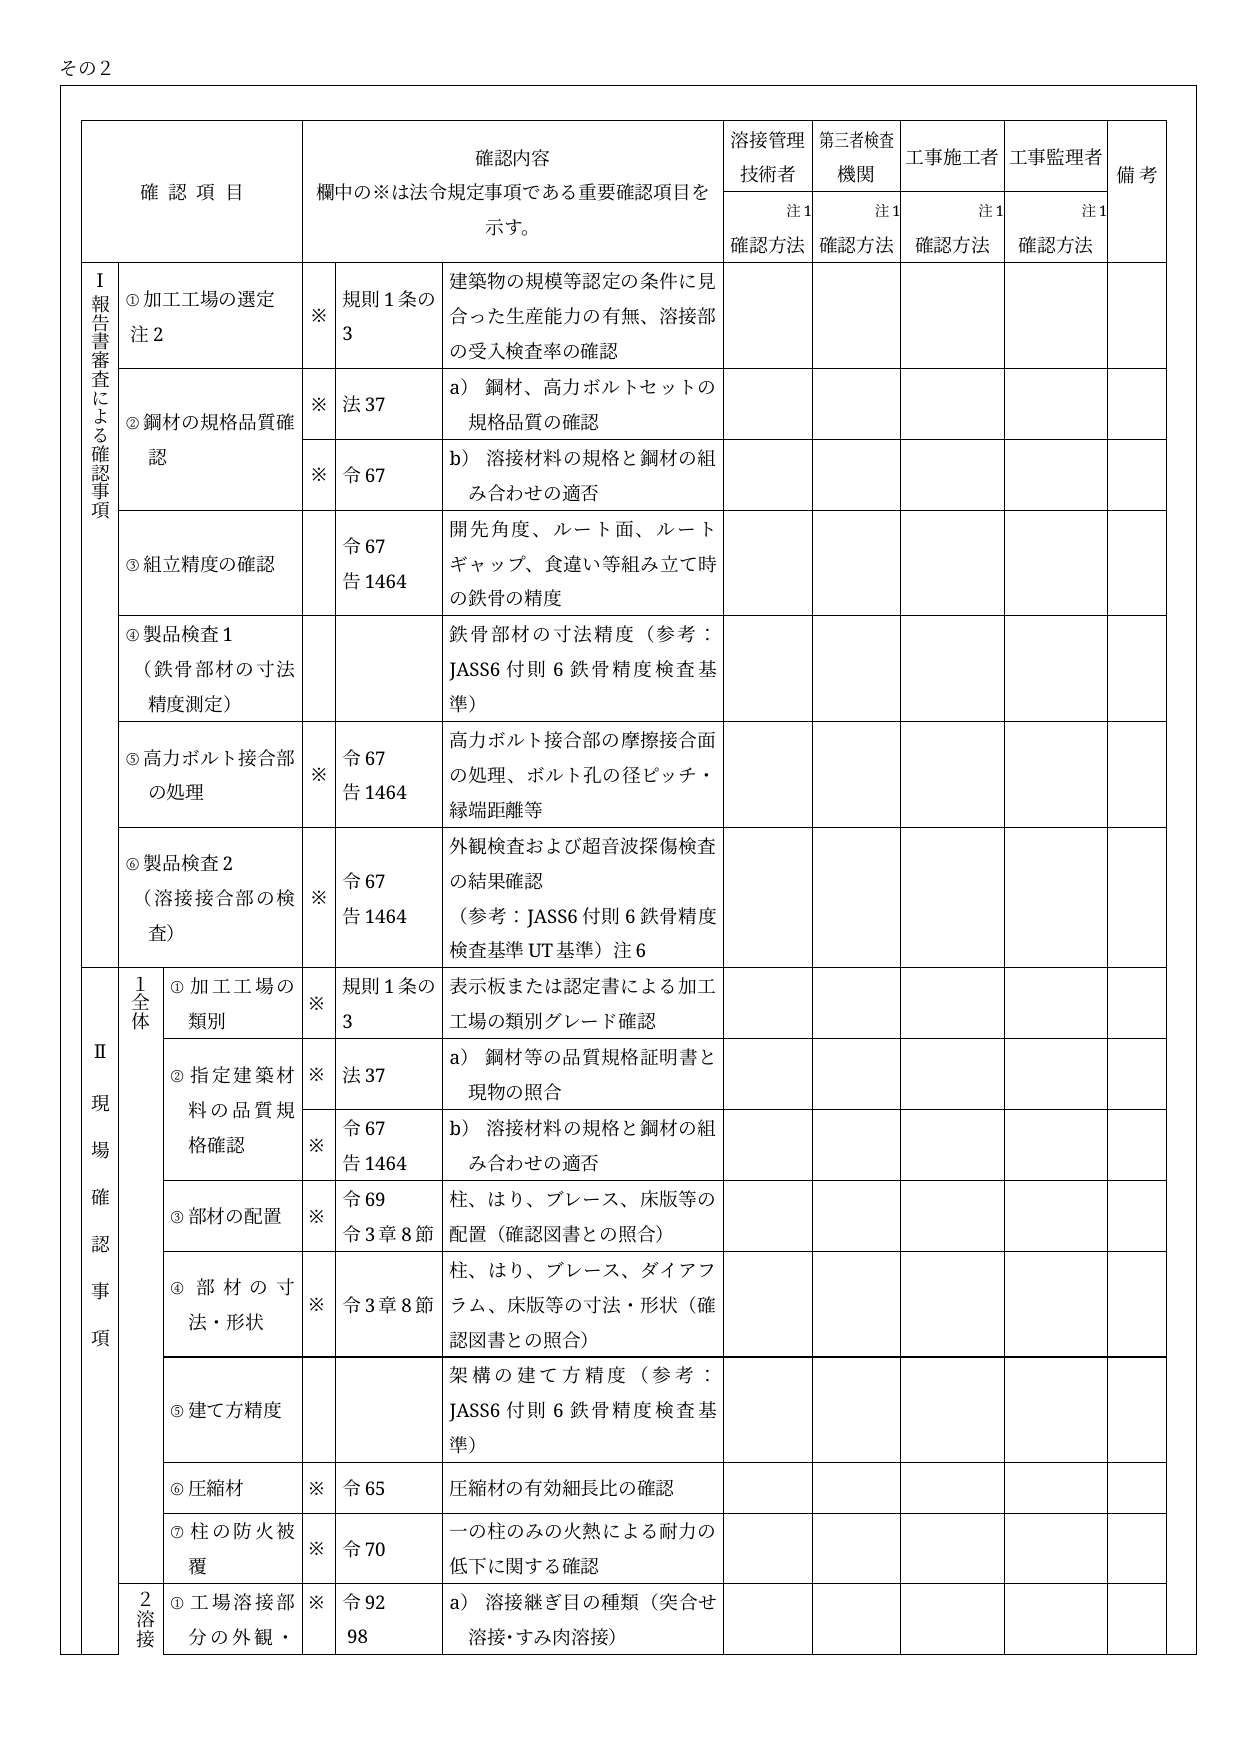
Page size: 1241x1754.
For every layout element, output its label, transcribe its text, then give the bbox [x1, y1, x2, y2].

table_cell [813, 263, 900, 368]
table_cell [813, 616, 900, 721]
table_cell [813, 1358, 900, 1462]
table_cell [1005, 968, 1107, 1038]
table_cell [813, 722, 900, 827]
table_cell [901, 1358, 1004, 1462]
table_cell [61, 120, 81, 1654]
table_cell [901, 511, 1004, 615]
table_cell [724, 440, 812, 509]
table_cell 備 考 [1108, 121, 1166, 262]
table_cell [303, 511, 335, 615]
table_cell [1108, 1584, 1166, 1654]
table_cell [813, 369, 900, 439]
table_cell 法37 [336, 369, 442, 439]
table_cell ※ [303, 263, 335, 368]
table_cell [1005, 369, 1107, 439]
table_cell [724, 722, 812, 827]
table_cell [724, 1110, 812, 1180]
table_cell 圧縮材の有効細長比の確認 [443, 1463, 723, 1512]
table_cell [813, 1584, 900, 1654]
table_cell [1108, 968, 1166, 1038]
table_cell [724, 1181, 812, 1251]
table_cell [1108, 722, 1166, 827]
table_cell 規則1条の3 [336, 968, 442, 1038]
table_cell ※ [303, 722, 335, 827]
table_cell [1005, 263, 1107, 368]
table_cell [901, 1181, 1004, 1251]
table_cell Ⅱ現場確認事項 [82, 968, 118, 1654]
table_cell ③部材の配置 [164, 1181, 302, 1251]
table_cell ２溶接接合部 [119, 1584, 163, 1654]
table_cell 確認項目 [82, 121, 302, 262]
table_cell ②鋼材の規格品質確認 [119, 369, 302, 509]
table_cell 建築物の規模等認定の条件に見合った生産能力の有無、溶接部の受入検査率の確認 [443, 263, 723, 368]
table_cell [724, 1039, 812, 1109]
table_cell ※ [303, 440, 335, 509]
table_cell [1108, 616, 1166, 721]
table_cell [1167, 120, 1196, 1654]
table_cell ④部材の寸法・形状 [164, 1252, 302, 1356]
table_cell ①工場溶接部分の外観・形状・寸法 注3 [164, 1584, 302, 1654]
table_cell ⑥圧縮材 [164, 1463, 302, 1512]
table_cell [813, 1463, 900, 1512]
table_cell [724, 1584, 812, 1654]
table_cell a） 鋼材等の品質規格証明書と現物の照合 [443, 1039, 723, 1109]
table_cell [901, 722, 1004, 827]
table_cell [303, 616, 335, 721]
table_cell [336, 1358, 442, 1462]
table_cell [901, 968, 1004, 1038]
table_cell 鉄骨部材の寸法精度（参考：JASS6付則6鉄骨精度検査基準） [443, 616, 723, 721]
table_cell 架構の建て方精度（参考：JASS6付則6鉄骨精度検査基準） [443, 1358, 723, 1462]
table_cell 柱、はり、ブレース、床版等の配置（確認図書との照合） [443, 1181, 723, 1251]
table_cell 表示板または認定書による加工工場の類別グレード確認 [443, 968, 723, 1038]
table_cell [724, 968, 812, 1038]
table_cell 工事監理者 [1005, 121, 1107, 191]
table_cell ①加工工場の選定 注2 [119, 263, 302, 368]
table_cell [901, 1039, 1004, 1109]
table_cell 法37 [336, 1039, 442, 1109]
table_cell ※ [303, 1514, 335, 1583]
table_cell 令70 [336, 1514, 442, 1583]
table_cell [1005, 616, 1107, 721]
table_cell [724, 1514, 812, 1583]
table_cell ※ [303, 1252, 335, 1356]
table_cell [303, 1358, 335, 1462]
table_cell [1005, 722, 1107, 827]
table_cell ⑦柱の防火被覆 [164, 1514, 302, 1583]
table_cell 令69 令3章8節 [336, 1181, 442, 1251]
table_cell [1108, 1514, 1166, 1583]
table_header [61, 86, 1196, 120]
table_cell [1005, 1358, 1107, 1462]
table_cell 令67 告1464 [336, 511, 442, 615]
table_cell [813, 1110, 900, 1180]
table_cell [813, 511, 900, 615]
table_cell [901, 828, 1004, 967]
table_cell ※ [303, 1463, 335, 1512]
table_cell ※ [303, 1584, 335, 1654]
table_cell ※ [303, 369, 335, 439]
table_cell [901, 440, 1004, 509]
table_cell ⑤高力ボルト接合部の処理 [119, 722, 302, 827]
table_cell ④製品検査1 （鉄骨部材の寸法精度測定） [119, 616, 302, 721]
table_cell [901, 1252, 1004, 1356]
table_cell [724, 263, 812, 368]
table_cell b） 溶接材料の規格と鋼材の組み合わせの適否 [443, 440, 723, 509]
table_cell [1108, 828, 1166, 967]
table_cell [724, 1252, 812, 1356]
table_cell [1005, 1181, 1107, 1251]
table_cell 令67 [336, 440, 442, 509]
table_cell [724, 616, 812, 721]
table_cell 溶接管理技術者 [724, 121, 812, 191]
table_cell 外観検査および超音波探傷検査の結果確認 （参考：JASS6付則6鉄骨精度検査基準UT基準）注6 [443, 828, 723, 967]
table_cell [813, 828, 900, 967]
table_cell [901, 369, 1004, 439]
table_cell [724, 369, 812, 439]
table_cell [1005, 511, 1107, 615]
table_cell [901, 263, 1004, 368]
table_cell [1005, 1252, 1107, 1356]
table_cell [1005, 1514, 1107, 1583]
table_cell [1108, 369, 1166, 439]
table_cell [1108, 1358, 1166, 1462]
table_cell [1005, 1584, 1107, 1654]
table_cell [813, 1181, 900, 1251]
table_cell 令67 告1464 [336, 1110, 442, 1180]
table_cell b） 溶接材料の規格と鋼材の組み合わせの適否 [443, 1110, 723, 1180]
table_cell [724, 1358, 812, 1462]
table_cell 令3章8節 [336, 1252, 442, 1356]
table_cell [1005, 828, 1107, 967]
table_cell [1005, 1463, 1107, 1512]
table_cell 注1 確認方法 [724, 192, 812, 262]
table_cell [1005, 440, 1107, 509]
table_cell [724, 511, 812, 615]
text その２ [59, 49, 1181, 84]
table_cell 注1 確認方法 [813, 192, 900, 262]
table_cell 規則1条の3 [336, 263, 442, 368]
table_cell 令67 告1464 [336, 722, 442, 827]
table_cell [1108, 1039, 1166, 1109]
table_cell [901, 1463, 1004, 1512]
table_cell [901, 616, 1004, 721]
table_cell 令92 98 [336, 1584, 442, 1654]
table_cell ①加工工場の類別 [164, 968, 302, 1038]
table_cell 令65 [336, 1463, 442, 1512]
table_cell 高力ボルト接合部の摩擦接合面の処理、ボルト孔の径ピッチ・縁端距離等 [443, 722, 723, 827]
table_cell [1108, 1463, 1166, 1512]
table_cell ⑤建て方精度 [164, 1358, 302, 1462]
table_cell 注1 確認方法 [1005, 192, 1107, 262]
table_cell [1108, 1110, 1166, 1180]
table_cell [813, 1252, 900, 1356]
table_cell ※ [303, 968, 335, 1038]
table_cell [1108, 263, 1166, 368]
table_cell [1108, 1181, 1166, 1251]
table_cell [901, 1514, 1004, 1583]
table_cell 注1 確認方法 [901, 192, 1004, 262]
table_cell [1108, 1252, 1166, 1356]
table_cell Ⅰ報告書審査による確認事項 （②～⑥は加工工場における作業に対する確認事項） [82, 263, 118, 967]
table_cell [724, 1463, 812, 1512]
table_cell ※ [303, 1181, 335, 1251]
table_cell [336, 616, 442, 721]
table_cell 一の柱のみの火熱による耐力の低下に関する確認 [443, 1514, 723, 1583]
table_cell １全体 [119, 968, 163, 1583]
table_cell [1108, 511, 1166, 615]
table_cell a） 鋼材、高力ボルトセットの規格品質の確認 [443, 369, 723, 439]
table_cell [901, 1110, 1004, 1180]
table_cell ③組立精度の確認 [119, 511, 302, 615]
table_cell 開先角度、ルート面、ルートギャップ、食違い等組み立て時の鉄骨の精度 [443, 511, 723, 615]
table_cell [724, 828, 812, 967]
table_cell [1005, 1110, 1107, 1180]
table_cell ※ [303, 1039, 335, 1109]
table_cell 工事施工者 [901, 121, 1004, 191]
table_cell 第三者検査機関 [813, 121, 900, 191]
table_cell [813, 1514, 900, 1583]
table_cell 確認内容 欄中の※は法令規定事項である重要確認項目を示す。 [303, 121, 723, 262]
table_cell [813, 968, 900, 1038]
table_cell ※ [303, 828, 335, 967]
table_cell [901, 1584, 1004, 1654]
table_cell [1005, 1039, 1107, 1109]
table_cell [813, 440, 900, 509]
table_cell ※ [303, 1110, 335, 1180]
table_cell 令67 告1464 [336, 828, 442, 967]
table_cell [1108, 440, 1166, 509]
table_cell 柱、はり、ブレース、ダイアフラム、床版等の寸法・形状（確認図書との照合） [443, 1252, 723, 1356]
table_cell ⑥製品検査2 （溶接接合部の検査） [119, 828, 302, 967]
table_cell a） 溶接継ぎ目の種類（突合せ溶接･すみ肉溶接） [443, 1584, 723, 1654]
table_cell ②指定建築材料の品質規格確認 [164, 1039, 302, 1180]
table_cell [813, 1039, 900, 1109]
